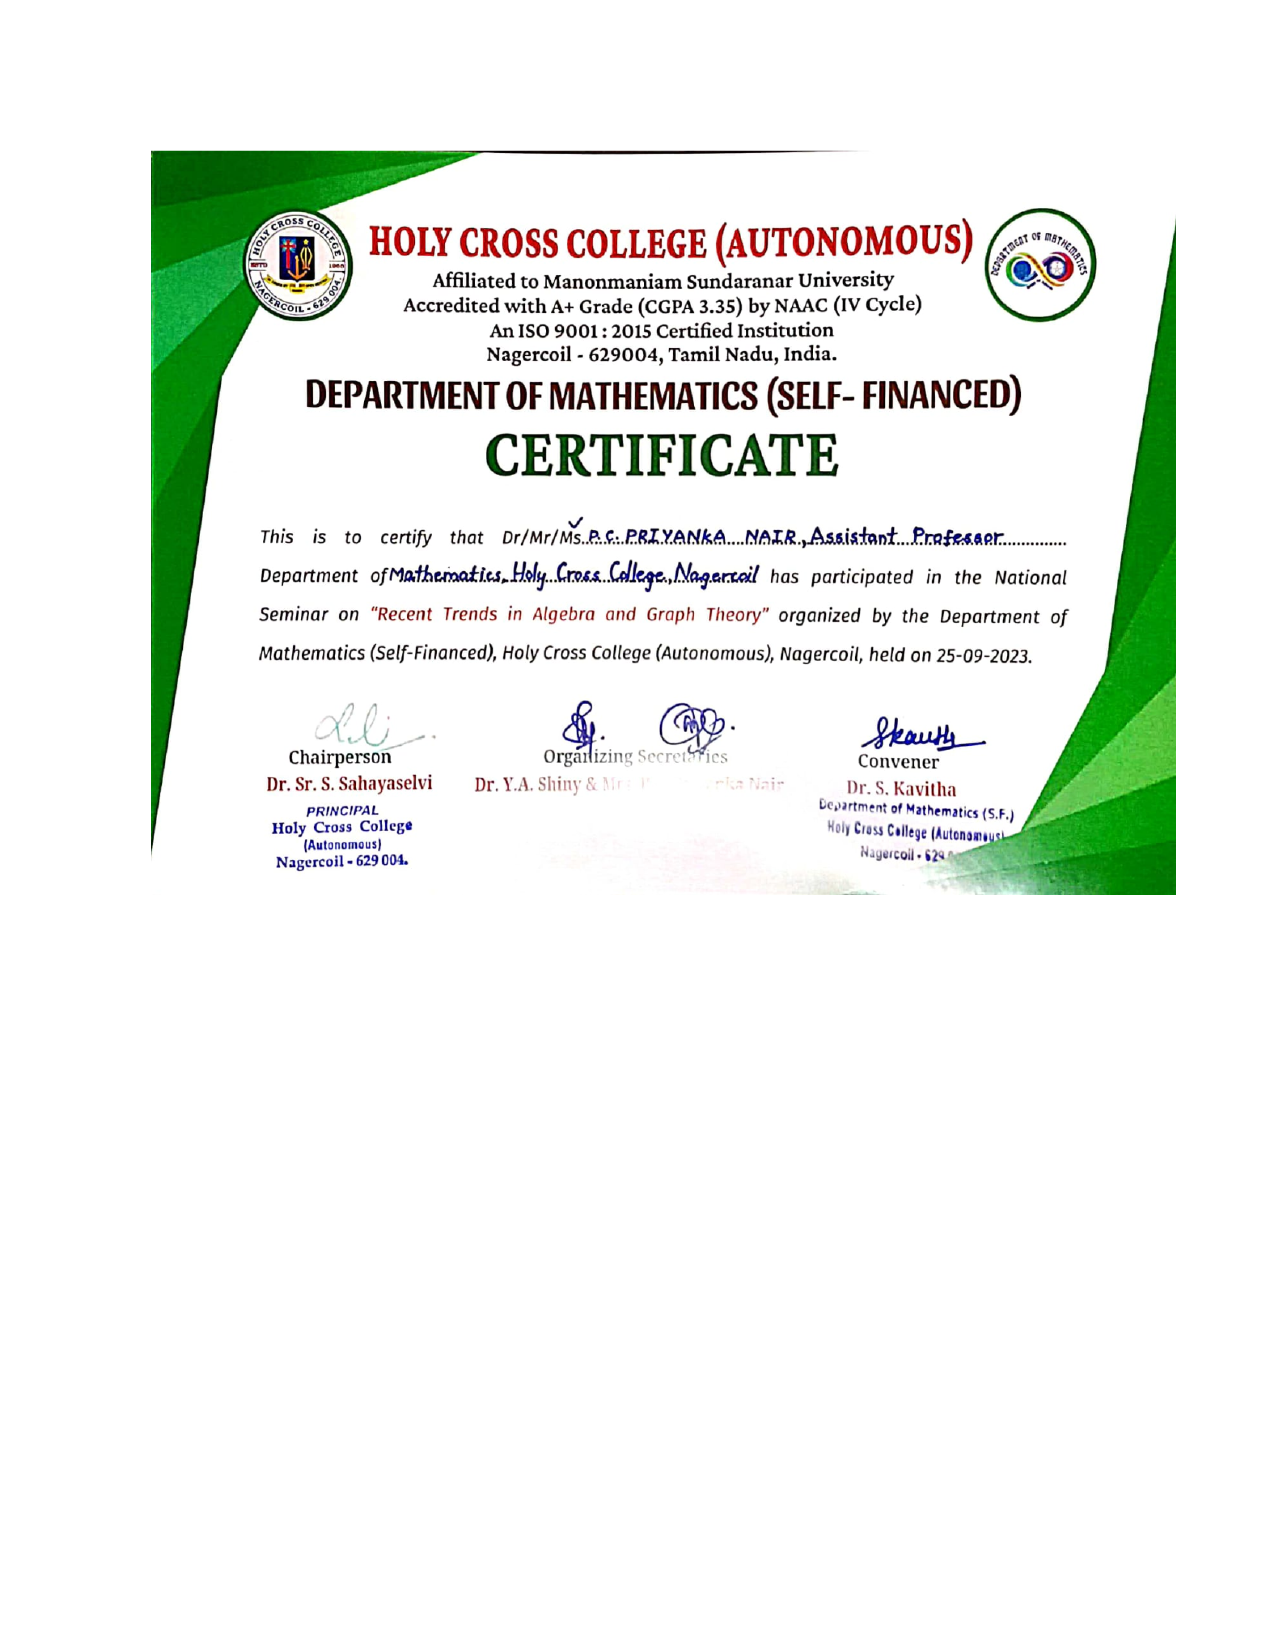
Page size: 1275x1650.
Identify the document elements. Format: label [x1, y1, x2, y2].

picture [152, 151, 1176, 895]
